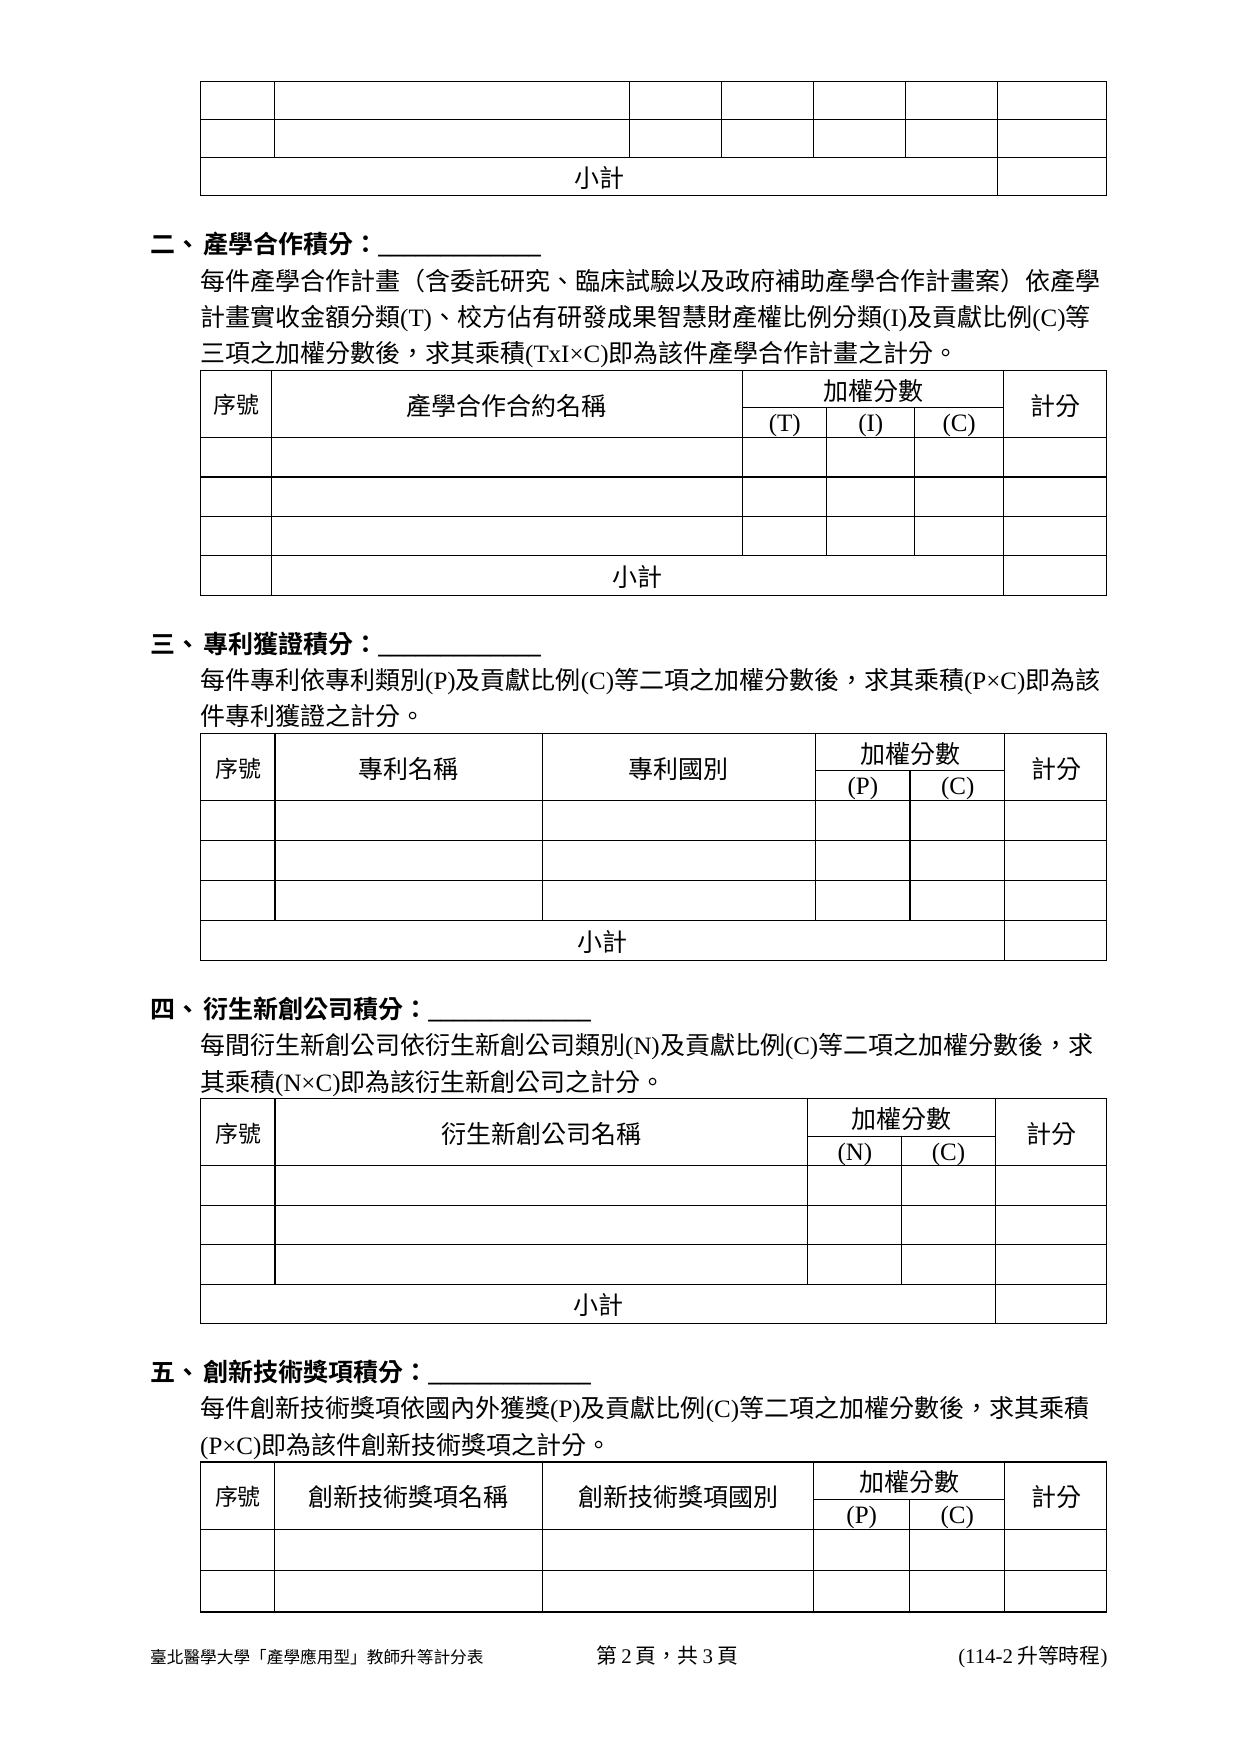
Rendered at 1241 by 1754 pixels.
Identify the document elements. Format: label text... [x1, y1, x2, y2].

table_header 計分 [996, 1099, 1106, 1165]
table_header 創新技術獎項名稱 [275, 1463, 542, 1528]
table_cell [808, 1206, 901, 1244]
table_header 產學合作合約名稱 [272, 371, 742, 437]
table_cell [201, 517, 271, 555]
table_cell [201, 1166, 274, 1205]
list 每件產學合作計畫（含委託研究、臨床試驗以及政府補助產學合作計畫案）依產學計畫實收金額分類(T)、校方佔有研發成果智慧財產權比例分類(I)及貢獻比例(C)等三項之加權分數後，求其乘積(TxI×C)即為該件產學合作計畫之計分。 [200, 261, 1107, 370]
table_cell [915, 438, 1003, 476]
table_cell [902, 1166, 995, 1205]
table_cell [1005, 1571, 1106, 1611]
table_header 計分 [1005, 734, 1106, 800]
table_cell (T) [743, 408, 826, 437]
table_cell [996, 1285, 1106, 1323]
table_cell [808, 1166, 901, 1205]
table_cell (C) [902, 1137, 995, 1165]
table_cell [814, 120, 905, 157]
table_cell [814, 82, 905, 119]
table_cell [201, 841, 274, 880]
table_cell [1004, 438, 1106, 476]
table_cell 小計 [201, 158, 997, 195]
table_cell [996, 1206, 1106, 1244]
table_cell [1004, 478, 1106, 516]
table_header 加權分數 [808, 1099, 995, 1136]
table_cell [201, 82, 274, 119]
table_cell [743, 517, 826, 555]
list 創新技術獎項積分：_____________ [150, 1353, 1107, 1389]
list 專利獲證積分：_____________ [150, 624, 1107, 661]
table_cell [906, 82, 997, 119]
table_header 專利國別 [543, 734, 815, 800]
table_header 計分 [1005, 1463, 1106, 1528]
table_cell [915, 478, 1003, 516]
table_cell [630, 82, 721, 119]
table_cell [630, 120, 721, 157]
table_cell 小計 [201, 1285, 995, 1323]
table_cell [915, 517, 1003, 555]
table_cell [722, 82, 813, 119]
table_header 創新技術獎項國別 [543, 1463, 813, 1528]
table_cell [201, 1530, 274, 1570]
table_cell (C) [915, 408, 1003, 437]
table_cell [272, 438, 742, 476]
table_header 序號 [201, 734, 274, 800]
table_header 序號 [201, 1099, 274, 1165]
table_cell [827, 438, 914, 476]
list 每間衍生新創公司依衍生新創公司類別(N)及貢獻比例(C)等二項之加權分數後，求其乘積(N×C)即為該衍生新創公司之計分。 [200, 1026, 1107, 1098]
table_cell [911, 841, 1004, 880]
table_cell (P) [814, 1500, 909, 1528]
table_cell [998, 120, 1106, 157]
table_cell [272, 478, 742, 516]
table_cell [1004, 556, 1106, 594]
table_cell [275, 1530, 542, 1570]
table_cell [201, 556, 271, 594]
table_cell [902, 1206, 995, 1244]
table_header 加權分數 [743, 371, 1003, 407]
table_cell [814, 1571, 909, 1611]
table_header 加權分數 [816, 734, 1004, 770]
table_cell [816, 881, 909, 920]
table_cell [201, 1571, 274, 1611]
table_cell [906, 120, 997, 157]
table_cell [996, 1166, 1106, 1205]
table_cell [998, 82, 1106, 119]
table_cell [276, 801, 542, 840]
table_cell [814, 1530, 909, 1570]
table_cell 小計 [272, 556, 1003, 594]
table_cell [276, 1206, 807, 1244]
list 每件創新技術獎項依國內外獲獎(P)及貢獻比例(C)等二項之加權分數後，求其乘積(P×C)即為該件創新技術獎項之計分。 [200, 1389, 1107, 1461]
table_cell (C) [911, 771, 1004, 800]
table_cell [201, 478, 271, 516]
table_cell [201, 438, 271, 476]
table_cell [543, 1571, 813, 1611]
table_cell [1005, 881, 1106, 920]
table_cell [275, 1571, 542, 1611]
table_cell [201, 881, 274, 920]
table_cell 小計 [201, 921, 1004, 960]
table_cell [998, 158, 1106, 195]
table_header 序號 [201, 371, 271, 437]
table_cell [1005, 801, 1106, 840]
table_cell (P) [816, 771, 909, 800]
table_cell [910, 1530, 1004, 1570]
list 衍生新創公司積分：_____________ [150, 989, 1107, 1026]
table_cell [1005, 921, 1106, 960]
table_cell [996, 1245, 1106, 1283]
table_cell (C) [910, 1500, 1004, 1528]
table_cell [275, 82, 629, 119]
table_cell [201, 120, 274, 157]
table_cell [827, 478, 914, 516]
table_cell [1004, 517, 1106, 555]
table_cell [902, 1245, 995, 1283]
table_cell [808, 1245, 901, 1283]
table_cell [910, 1571, 1004, 1611]
table_header 序號 [201, 1463, 274, 1528]
table_cell [201, 801, 274, 840]
table_cell [276, 881, 542, 920]
table_cell [1005, 841, 1106, 880]
table_cell [722, 120, 813, 157]
table_cell (I) [827, 408, 914, 437]
table_header 衍生新創公司名稱 [276, 1099, 807, 1165]
table_cell [816, 841, 909, 880]
table_header 計分 [1004, 371, 1106, 437]
list 每件專利依專利類別(P)及貢獻比例(C)等二項之加權分數後，求其乘積(P×C)即為該件專利獲證之計分。 [200, 661, 1107, 733]
table_cell [276, 1166, 807, 1205]
table_cell [816, 801, 909, 840]
table_cell [1005, 1530, 1106, 1570]
table_cell [275, 120, 629, 157]
table_cell [201, 1206, 274, 1244]
table_cell [543, 881, 815, 920]
table_cell [272, 517, 742, 555]
table_cell [201, 1245, 274, 1283]
table_cell [911, 801, 1004, 840]
table_cell [276, 841, 542, 880]
table_header 專利名稱 [276, 734, 542, 800]
table_cell [743, 438, 826, 476]
table_cell [276, 1245, 807, 1283]
table_cell [543, 801, 815, 840]
list 產學合作積分：_____________ [150, 225, 1107, 261]
table_cell (N) [808, 1137, 901, 1165]
table_cell [543, 1530, 813, 1570]
table_cell [827, 517, 914, 555]
table_cell [543, 841, 815, 880]
table_header 加權分數 [814, 1463, 1004, 1499]
table_cell [911, 881, 1004, 920]
table_cell [743, 478, 826, 516]
